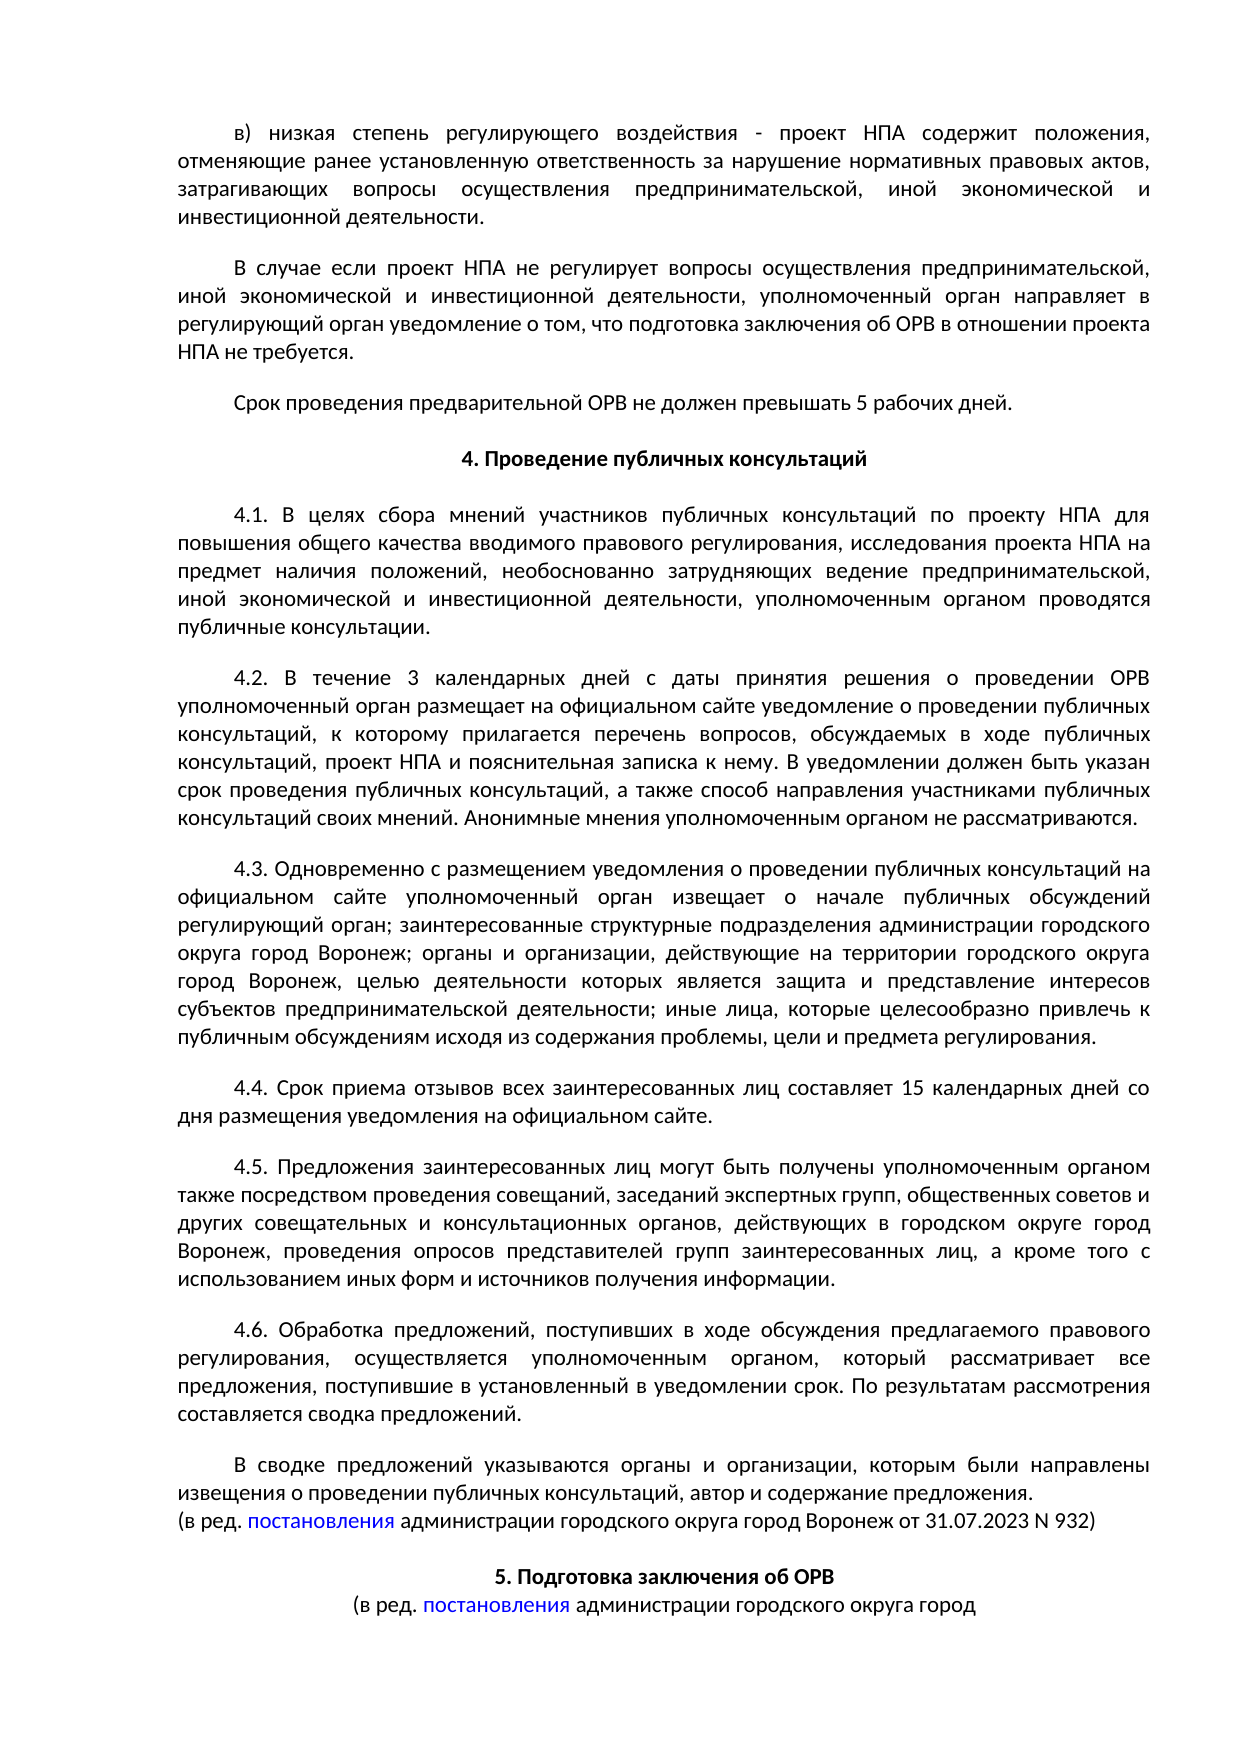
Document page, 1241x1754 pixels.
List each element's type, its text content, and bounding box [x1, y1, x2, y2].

text в) низкая степень регулирующего воздействия - проект НПА содержит положения, отменяющие ранее установленную ответственность за нарушение нормативных правовых актов, затрагивающих вопросы осуществления предпринимательской, иной экономической и инвестиционной деятельности. [177, 118, 1152, 230]
title 5. Подготовка заключения об ОРВ [177, 1562, 1152, 1590]
text 4.5. Предложения заинтересованных лиц могут быть получены уполномоченным органом также посредством проведения совещаний, заседаний экспертных групп, общественных советов и других совещательных и консультационных органов, действующих в городском округе город Воронеж, проведения опросов представителей групп заинтересованных лиц, а кроме того с использованием иных форм и источников получения информации. [177, 1152, 1152, 1292]
text Срок проведения предварительной ОРВ не должен превышать 5 рабочих дней. [177, 388, 1152, 416]
text 4.3. Одновременно с размещением уведомления о проведении публичных консультаций на официальном сайте уполномоченный орган извещает о начале публичных обсуждений регулирующий орган; заинтересованные структурные подразделения администрации городского округа город Воронеж; органы и организации, действующие на территории городского округа город Воронеж, целью деятельности которых является защита и представление интересов субъектов предпринимательской деятельности; иные лица, которые целесообразно привлечь к публичным обсуждениям исходя из содержания проблемы, цели и предмета регулирования. [177, 854, 1152, 1050]
title 4. Проведение публичных консультаций [177, 444, 1152, 472]
text 4.4. Срок приема отзывов всех заинтересованных лиц составляет 15 календарных дней со дня размещения уведомления на официальном сайте. [177, 1073, 1152, 1129]
text В сводке предложений указываются органы и организации, которым были направлены извещения о проведении публичных консультаций, автор и содержание предложения. [177, 1450, 1152, 1506]
text 4.2. В течение 3 календарных дней с даты принятия решения о проведении ОРВ уполномоченный орган размещает на официальном сайте уведомление о проведении публичных консультаций, к которому прилагается перечень вопросов, обсуждаемых в ходе публичных консультаций, проект НПА и пояснительная записка к нему. В уведомлении должен быть указан срок проведения публичных консультаций, а также способ направления участниками публичных консультаций своих мнений. Анонимные мнения уполномоченным органом не рассматриваются. [177, 663, 1152, 831]
text 4.1. В целях сбора мнений участников публичных консультаций по проекту НПА для повышения общего качества вводимого правового регулирования, исследования проекта НПА на предмет наличия положений, необоснованно затрудняющих ведение предпринимательской, иной экономической и инвестиционной деятельности, уполномоченным органом проводятся публичные консультации. [177, 500, 1152, 640]
text (в ред. постановления администрации городского округа город Воронеж от 31.07.2023 N 932) [177, 1506, 1152, 1534]
text (в ред. постановления администрации городского округа город [177, 1590, 1152, 1618]
text 4.6. Обработка предложений, поступивших в ходе обсуждения предлагаемого правового регулирования, осуществляется уполномоченным органом, который рассматривает все предложения, поступившие в установленный в уведомлении срок. По результатам рассмотрения составляется сводка предложений. [177, 1315, 1152, 1427]
text В случае если проект НПА не регулирует вопросы осуществления предпринимательской, иной экономической и инвестиционной деятельности, уполномоченный орган направляет в регулирующий орган уведомление о том, что подготовка заключения об ОРВ в отношении проекта НПА не требуется. [177, 253, 1152, 365]
